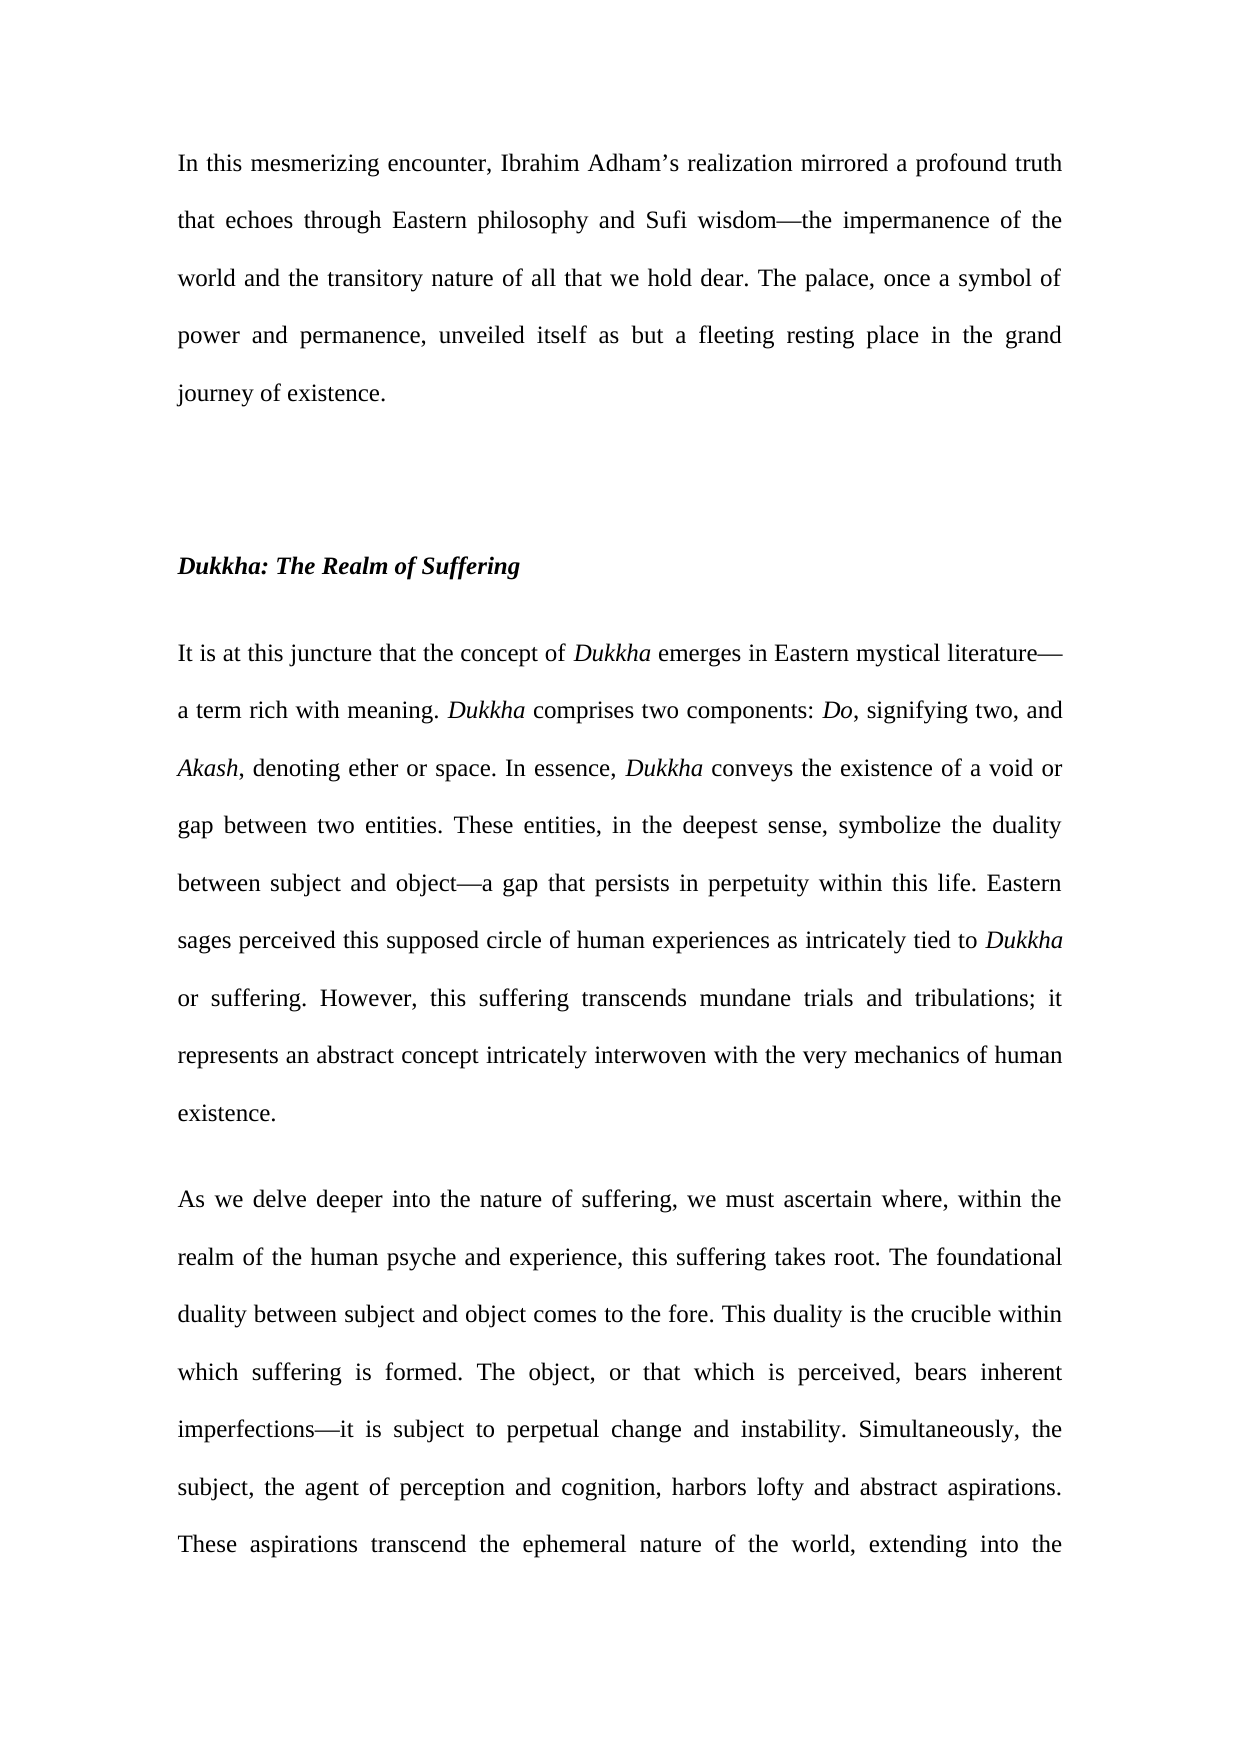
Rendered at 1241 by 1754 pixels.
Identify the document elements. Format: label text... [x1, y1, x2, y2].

text It is at this juncture that the concept of Dukkha emerges in Eastern mystical literature—a term rich with meaning. Dukkha comprises two components: Do, signifying two, and Akash, denoting ether or space. In essence, Dukkha conveys the existence of a void or gap between two entities. These entities, in the deepest sense, symbolize the duality between subject and object—a gap that persists in perpetuity within this life. Eastern sages perceived this supposed circle of human experiences as intricately tied to Dukkha or suffering. However, this suffering transcends mundane trials and tribulations; it represents an abstract concept intricately interwoven with the very mechanics of human existence. [177, 638, 1063, 1126]
text In this mesmerizing encounter, Ibrahim Adham’s realization mirrored a profound truth that echoes through Eastern philosophy and Sufi wisdom—the impermanence of the world and the transitory nature of all that we hold dear. The palace, once a symbol of power and permanence, unveiled itself as but a fleeting resting place in the grand journey of existence. [177, 148, 1063, 406]
text Dukkha: The Realm of Suffering [177, 551, 1063, 580]
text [177, 1184, 1063, 1558]
